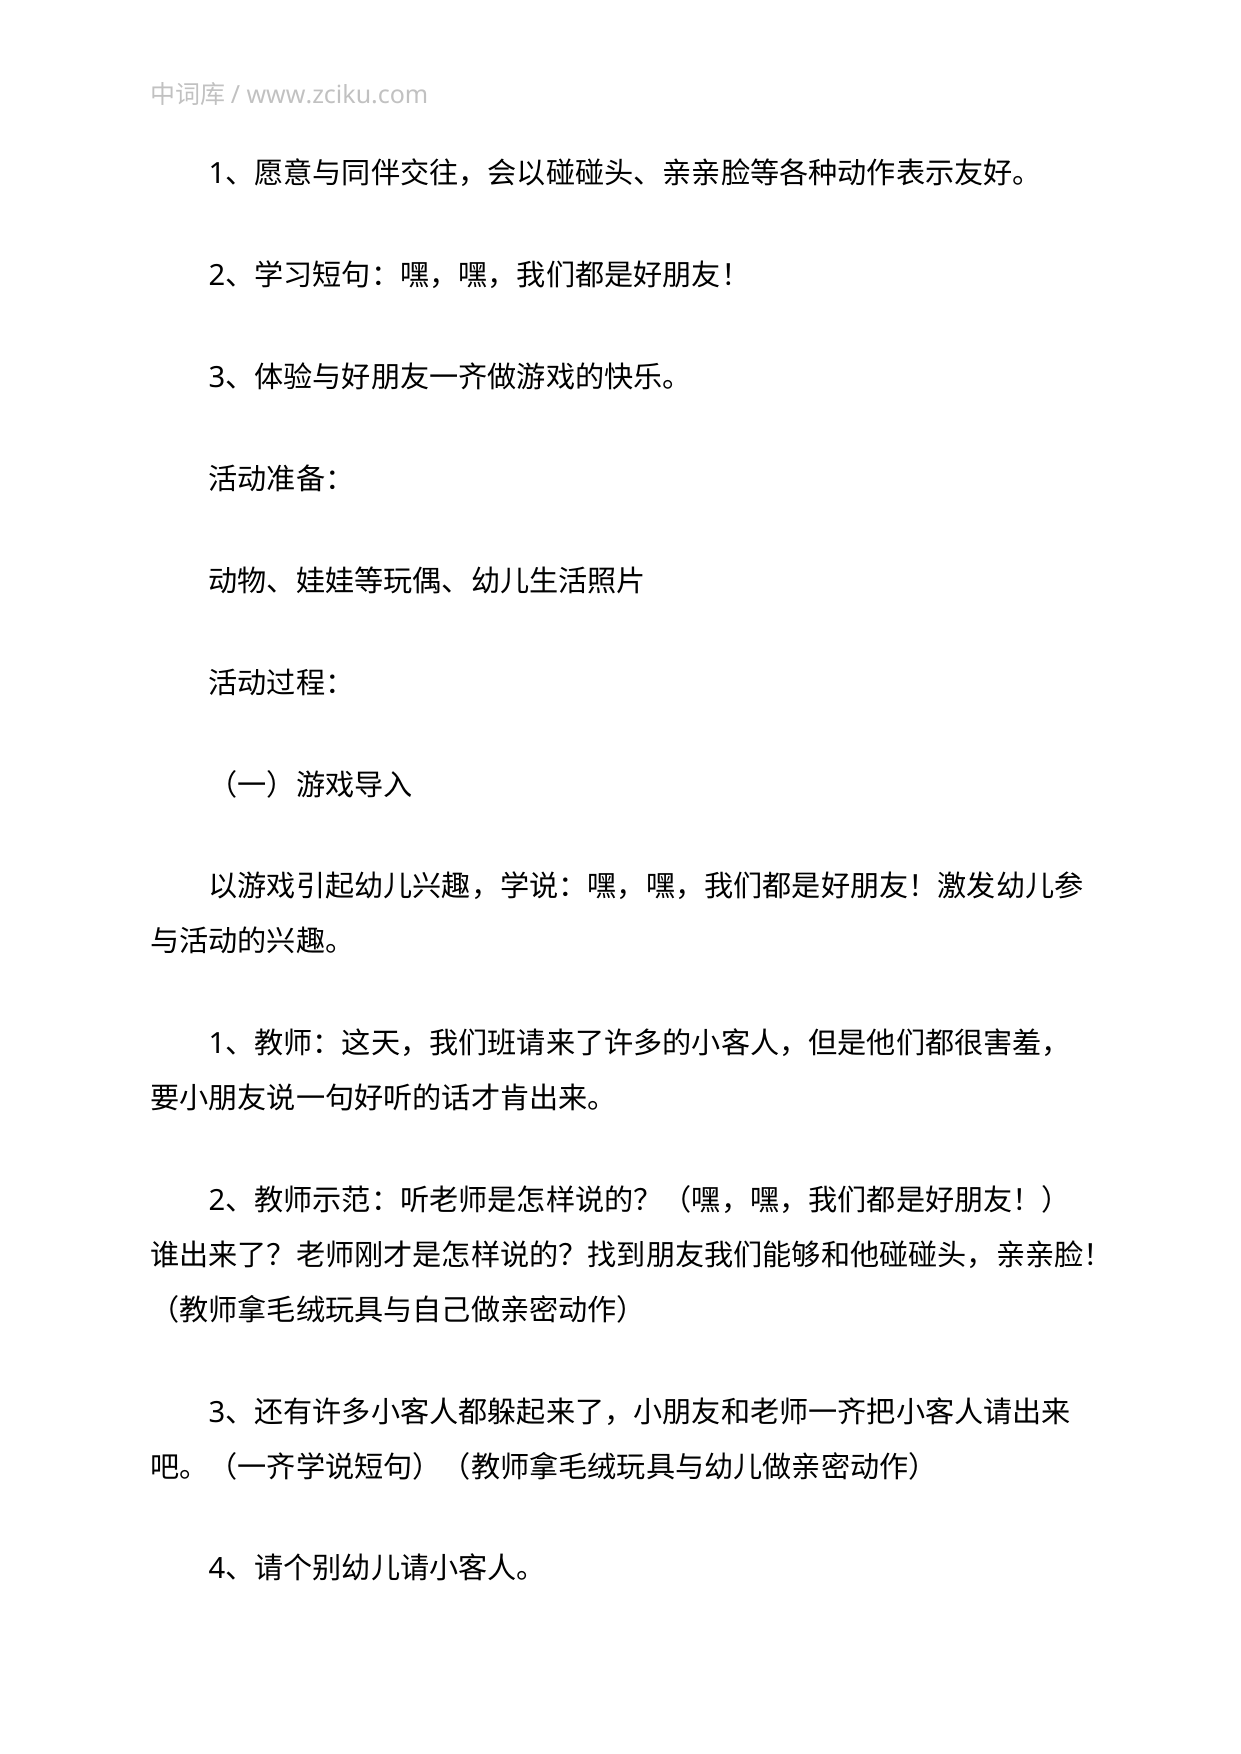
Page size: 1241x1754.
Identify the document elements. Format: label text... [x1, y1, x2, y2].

text 1、教师：这天，我们班请来了许多的小客人，但是他们都很害羞，要小朋友说一句好听的话才肯出来。 [150, 1020, 1090, 1117]
text 活动准备： [150, 456, 1090, 498]
text 动物、娃娃等玩偶、幼儿生活照片 [150, 558, 1090, 600]
text 以游戏引起幼儿兴趣，学说：嘿，嘿，我们都是好朋友！激发幼儿参与活动的兴趣。 [150, 863, 1090, 960]
text （一）游戏导入 [150, 761, 1090, 803]
text 2、学习短句：嘿，嘿，我们都是好朋友！ [150, 252, 1090, 294]
text 2、教师示范：听老师是怎样说的？（嘿，嘿，我们都是好朋友！）谁出来了？老师刚才是怎样说的？找到朋友我们能够和他碰碰头，亲亲脸！（教师拿毛绒玩具与自己做亲密动作） [150, 1176, 1090, 1329]
text 1、愿意与同伴交往，会以碰碰头、亲亲脸等各种动作表示友好。 [150, 150, 1090, 192]
text 3、体验与好朋友一齐做游戏的快乐。 [150, 354, 1090, 396]
text 4、请个别幼儿请小客人。 [150, 1545, 1090, 1587]
text 3、还有许多小客人都躲起来了，小朋友和老师一齐把小客人请出来吧。（一齐学说短句）（教师拿毛绒玩具与幼儿做亲密动作） [150, 1388, 1090, 1485]
text 活动过程： [150, 659, 1090, 702]
